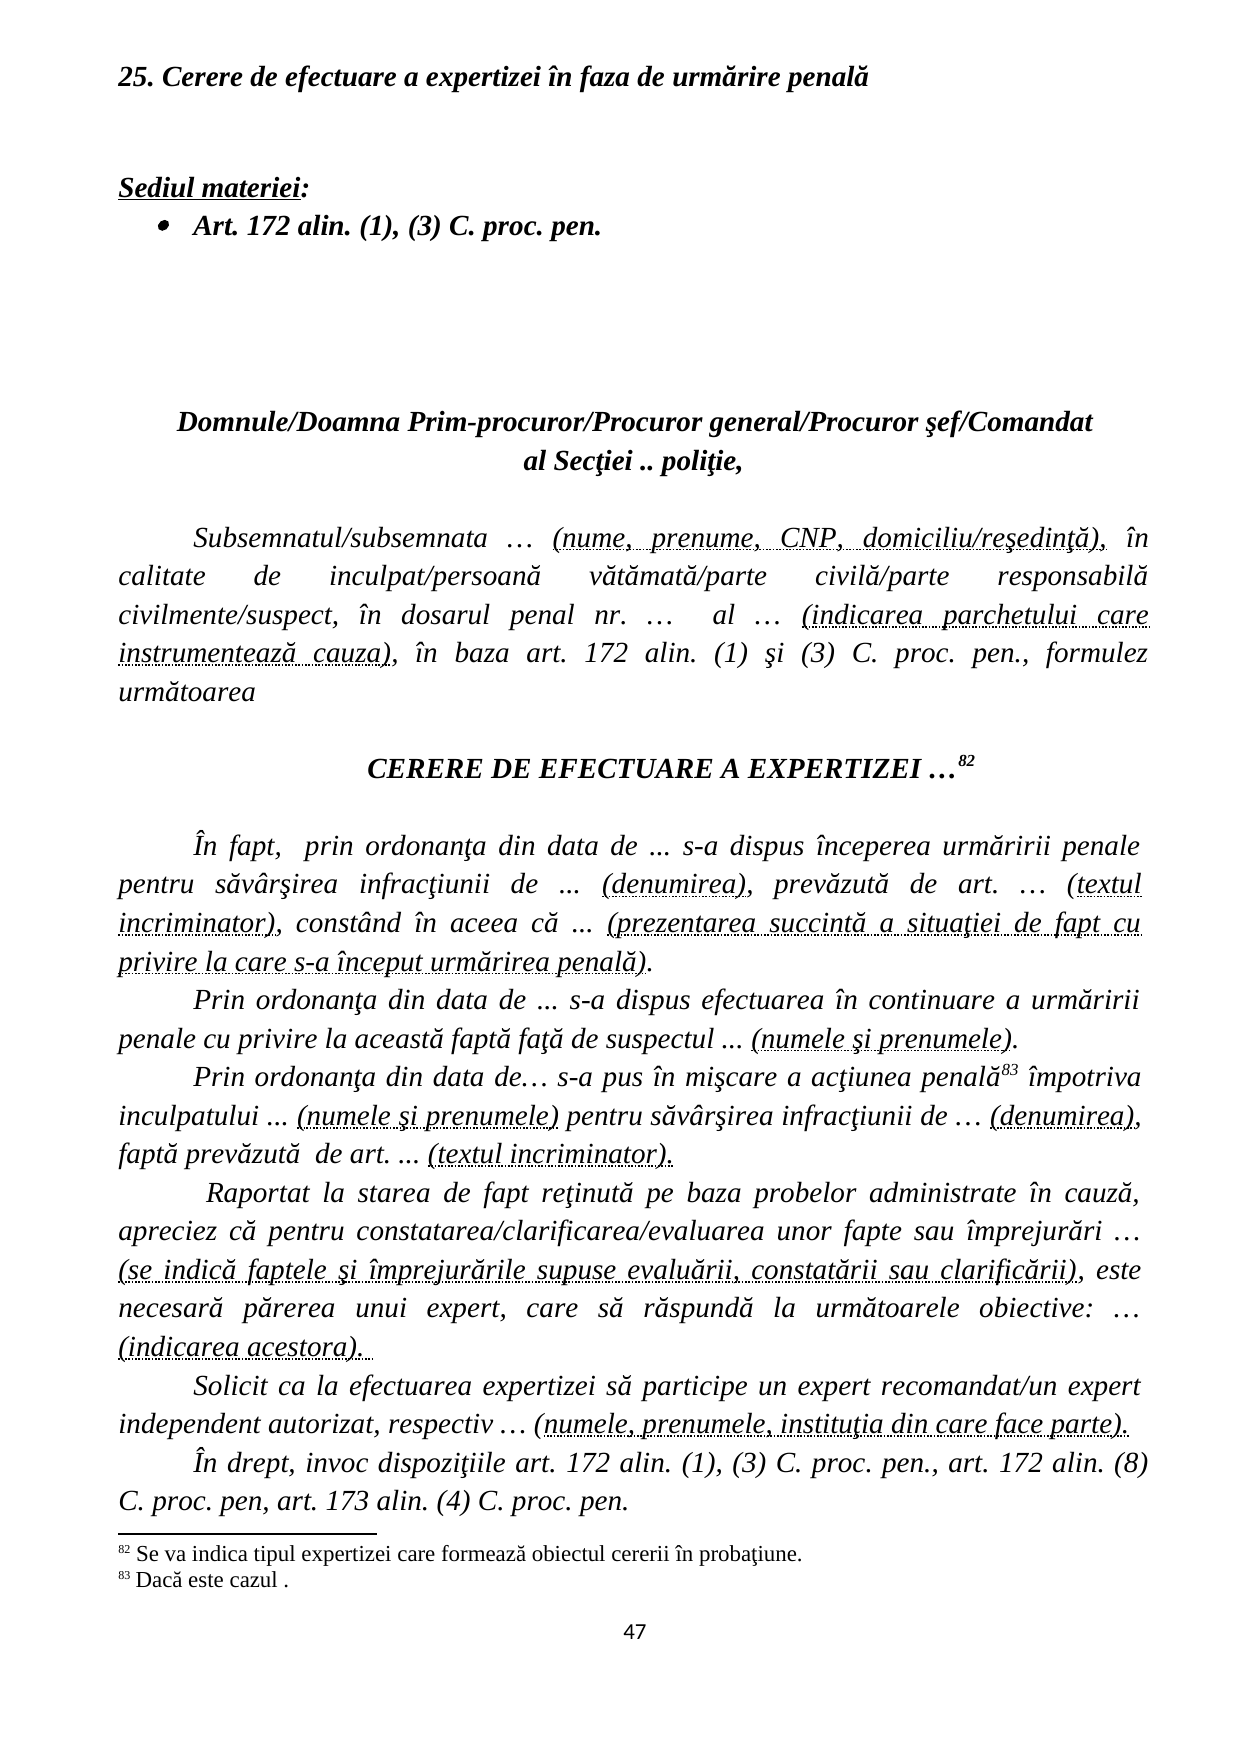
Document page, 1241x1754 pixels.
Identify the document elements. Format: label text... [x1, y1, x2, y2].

text Domnule/Doamna Prim-procuror/Procuror general/Procuror şef/Comandat [118, 404, 1152, 438]
text Raportat la starea de fapt reţinută pe baza probelor administrate în cauză, apreciez că pentru constatarea/clarificarea/evaluarea unor fapte sau împrejurări … (se indică faptele şi împrejurările supuse evaluării, constatării sau clarificării), este necesară părerea unui expert, care să răspundă la următoarele obiective: … (indicarea acestora). [118, 1175, 1144, 1363]
text În drept, invoc dispoziţiile art. 172 alin. (1), (3) C. proc. pen., art. 172 alin. (8) C. proc. pen, art. 173 alin. (4) C. proc. pen. [118, 1445, 1152, 1517]
text Prin ordonanţa din data de… s-a pus în mişcare a acţiunea penală împotriva inculpatului ... (numele şi prenumele) pentru săvârşirea infracţiunii de … (denumirea), faptă prevăzută de art. ... (textul incriminator). [118, 1059, 1144, 1170]
text al Secţiei .. poliţie, [118, 443, 1152, 476]
subtitle 25. Cerere de efectuare a expertizei în faza de urmărire penală [118, 59, 1152, 93]
text Sediul materiei: [118, 170, 1152, 203]
text În fapt, prin ordonanţa din data de ... s-a dispus începerea urmăririi penale pentru săvârşirea infracţiunii de ... (denumirea), prevăzută de art. … (textul incriminator), constând în aceea că ... (prezentarea succintă a situaţiei de fapt cu privire la care s-a început urmărirea penală). [118, 828, 1144, 977]
text Prin ordonanţa din data de ... s-a dispus efectuarea în continuare a urmăririi penale cu privire la această faptă faţă de suspectul ... (numele şi prenumele). [118, 982, 1144, 1054]
text CERERE DE EFECTUARE A EXPERTIZEI … [118, 751, 1152, 784]
text Subsemnatul/subsemnata … (nume, prenume, CNP, domiciliu/reşedinţă), în calitate de inculpat/persoană vătămată/parte civilă/parte responsabilă civilmente/suspect, în dosarul penal nr. … al … (indicarea parchetului care instrumentează cauza), în baza art. 172 alin. (1) şi (3) C. proc. pen., formulez următoarea [118, 520, 1152, 707]
list Art. 172 alin. (1), (3) C. proc. pen. [156, 208, 1152, 242]
text Solicit ca la efectuarea expertizei să participe un expert recomandat/un expert independent autorizat, respectiv … (numele, prenumele, instituţia din care face parte). [118, 1368, 1144, 1440]
